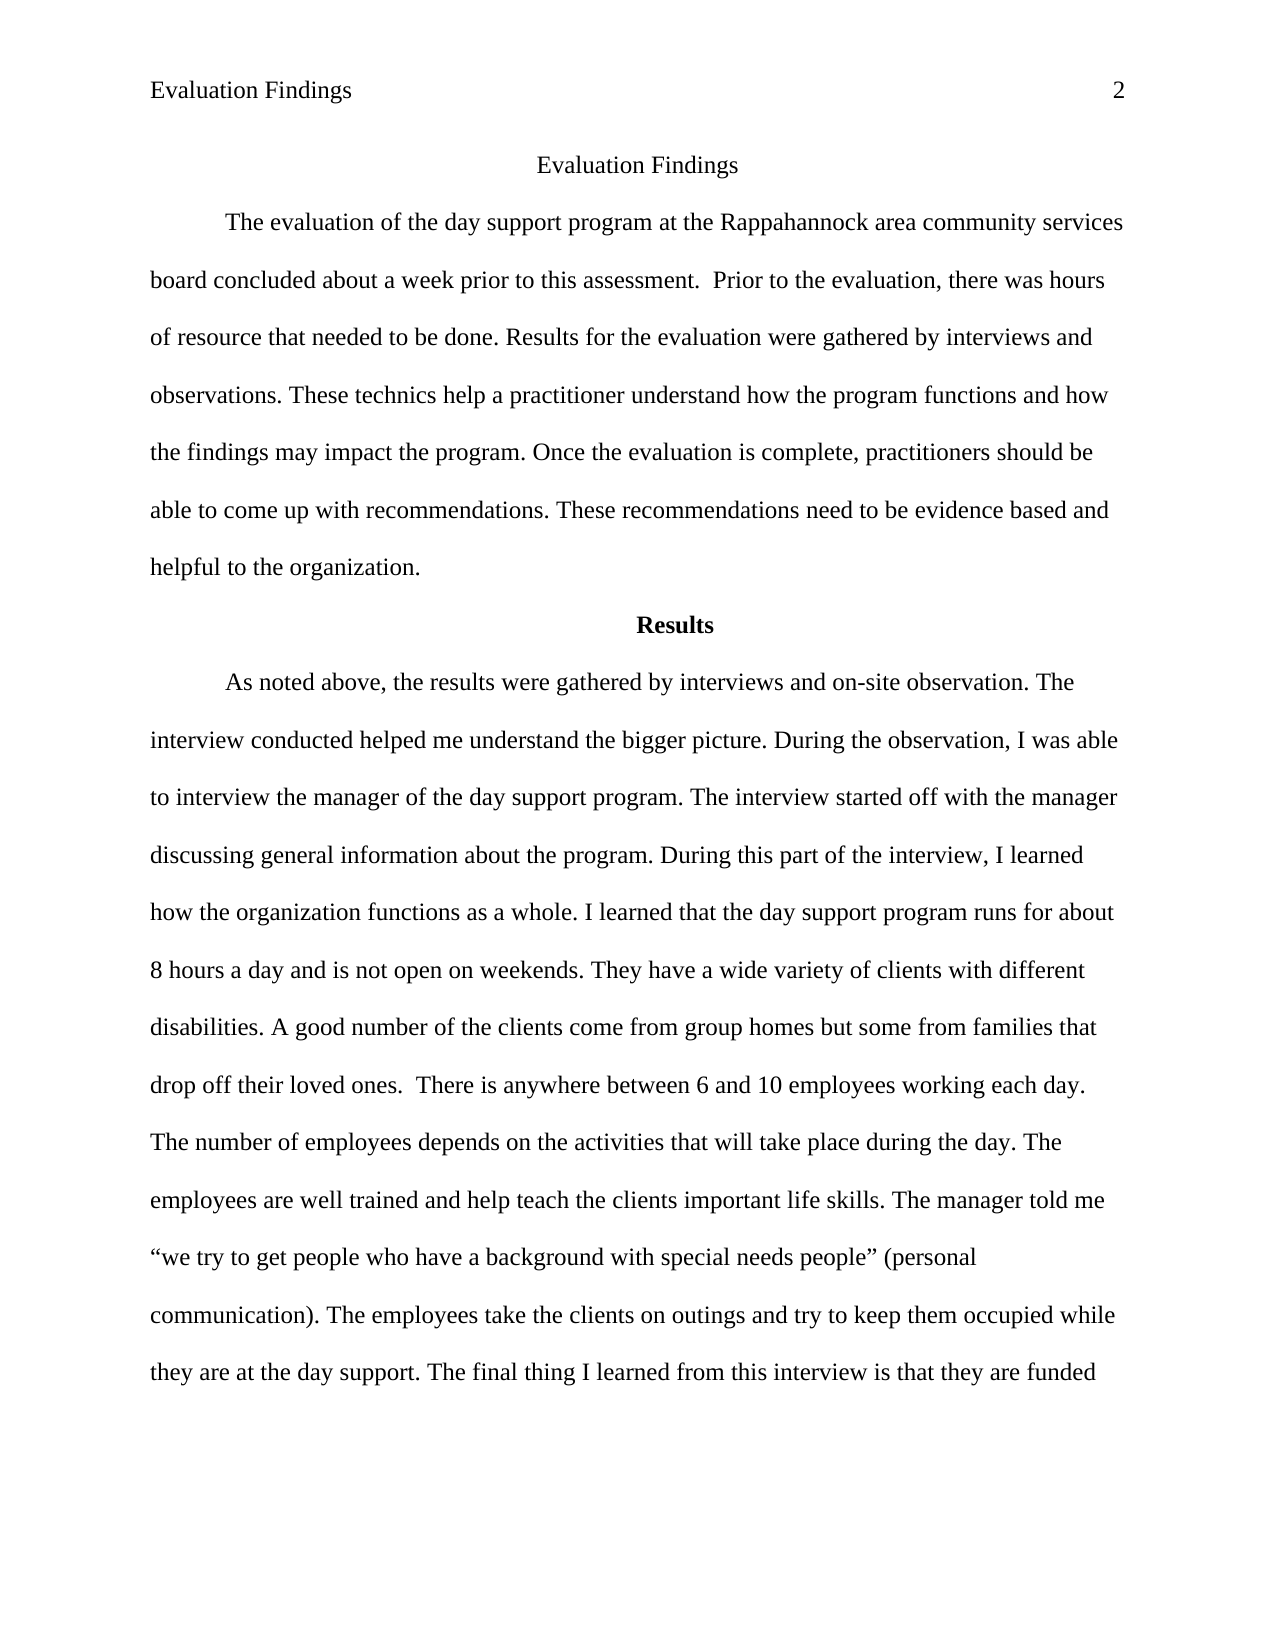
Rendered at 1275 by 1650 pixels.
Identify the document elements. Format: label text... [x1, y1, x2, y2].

text The evaluation of the day support program at the Rappahannock area community services board concluded about a week prior to this assessment. Prior to the evaluation, there was hours of resource that needed to be done. Results for the evaluation were gathered by interviews and observations. These technics help a practitioner understand how the program functions and how the findings may impact the program. Once the evaluation is complete, practitioners should be able to come up with recommendations. These recommendations need to be evidence based and helpful to the organization. [150, 207, 1125, 581]
title Evaluation Findings [150, 150, 1125, 179]
text Results [150, 610, 1125, 639]
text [150, 667, 1125, 1386]
